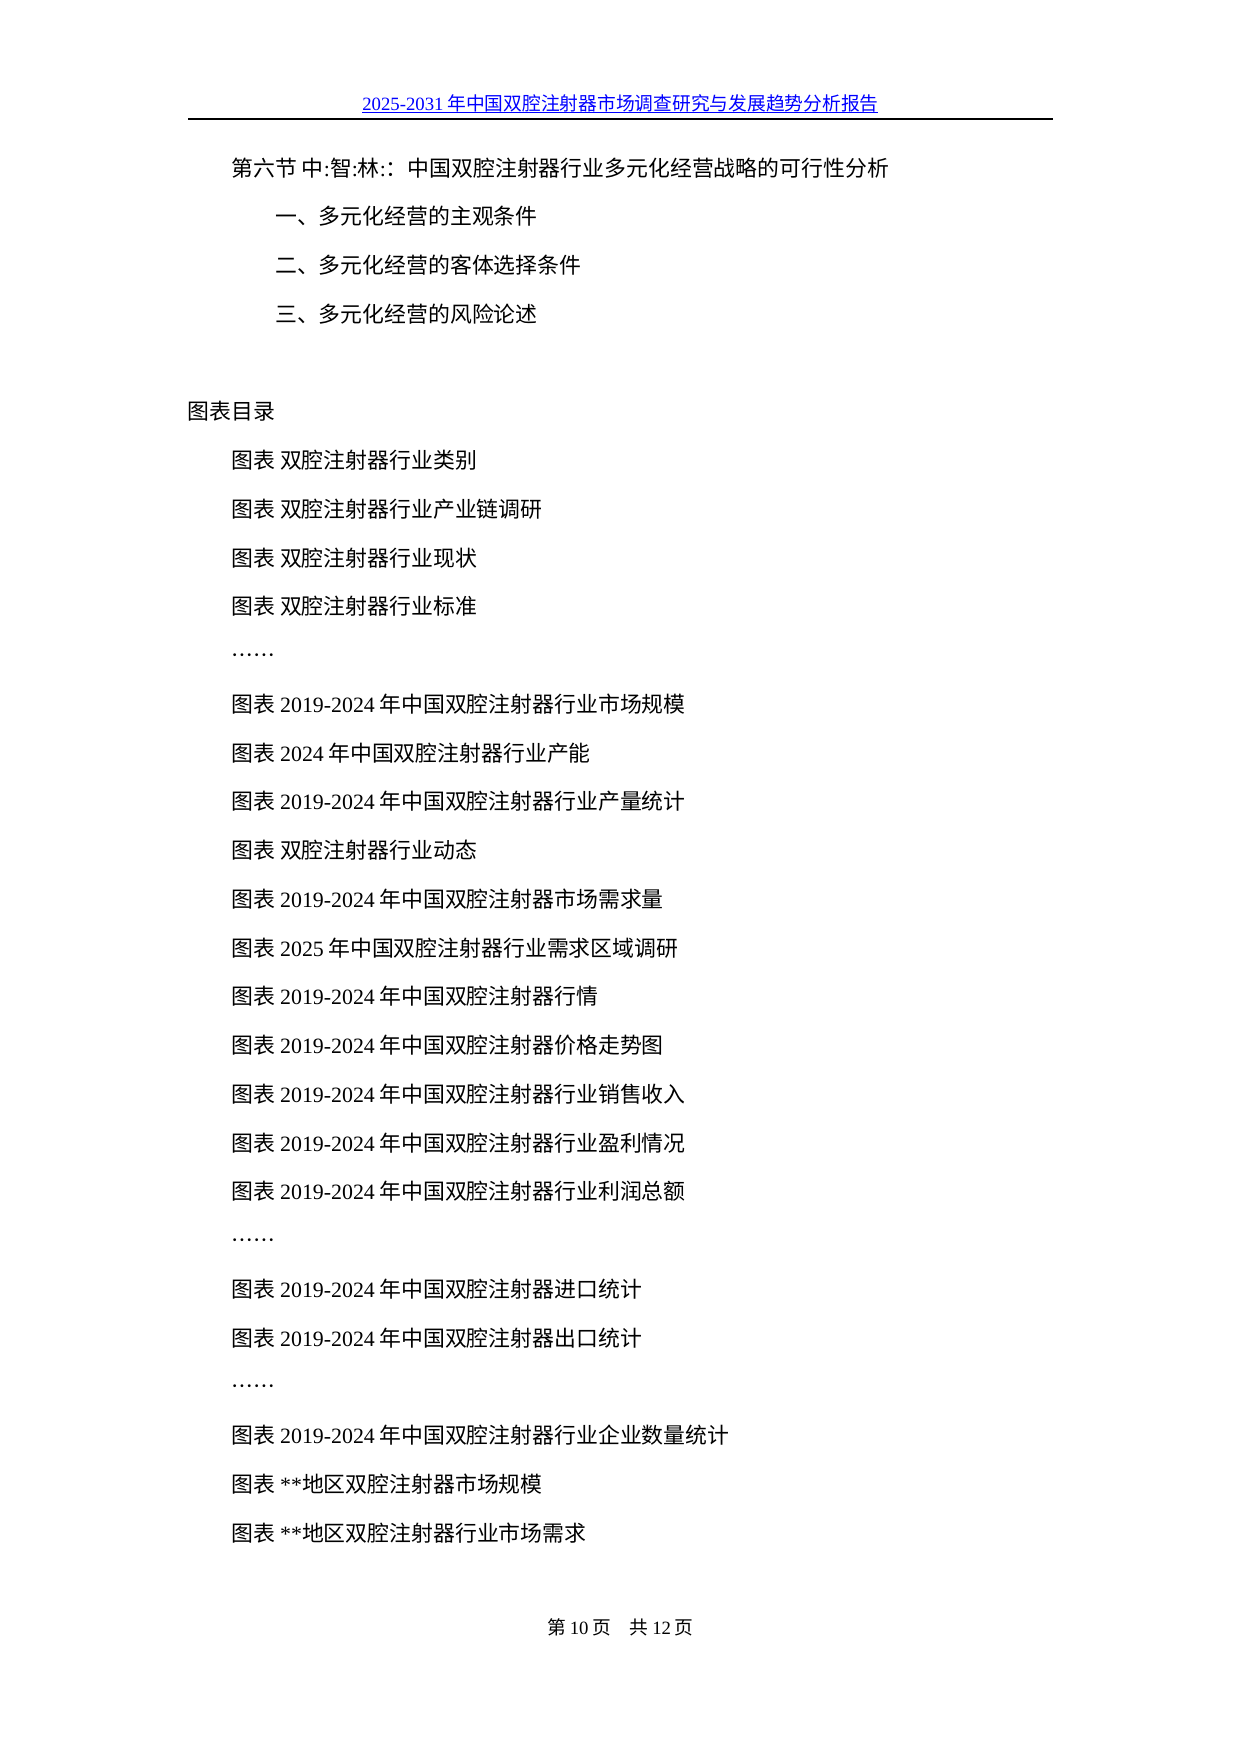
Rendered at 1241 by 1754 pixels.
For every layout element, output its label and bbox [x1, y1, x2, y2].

text [187, 150, 1053, 1548]
